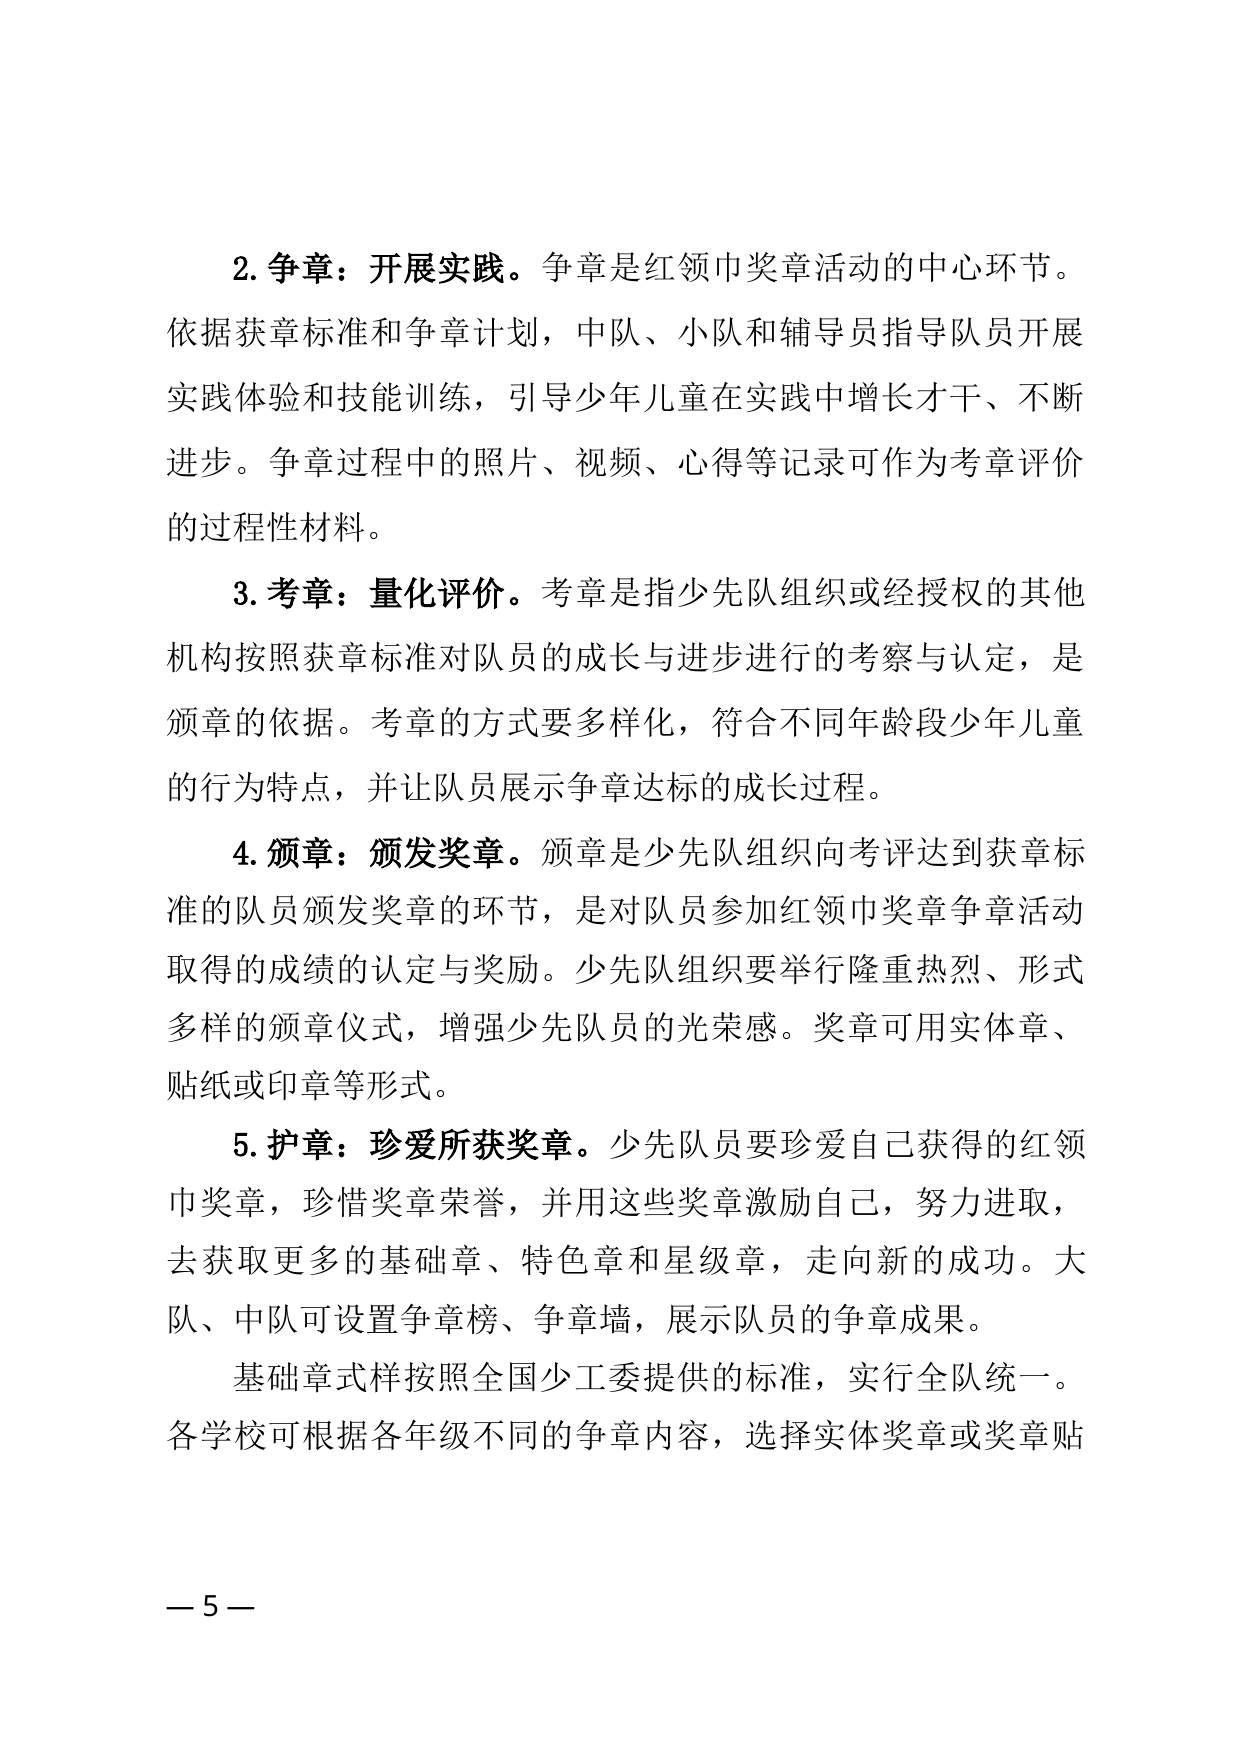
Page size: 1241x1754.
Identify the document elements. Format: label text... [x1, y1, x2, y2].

list 3.考章：量化评价。考章是指少先队组织或经授权的其他机构按照获章标准对队员的成长与进步进行的考察与认定，是颁章的依据。考章的方式要多样化，符合不同年龄段少年儿童的行为特点，并让队员展示争章达标的成长过程。 [165, 558, 1087, 818]
text 4.颁章：颁发奖章。颁章是少先队组织向考评达到获章标准的队员颁发奖章的环节，是对队员参加红领巾奖章争章活动取得的成绩的认定与奖励。少先队组织要举行隆重热烈、形式多样的颁章仪式，增强少先队员的光荣感。奖章可用实体章、贴纸或印章等形式。 [165, 818, 1087, 1109]
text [165, 1343, 1087, 1459]
text 5.护章：珍爱所获奖章。少先队员要珍爱自己获得的红领巾奖章，珍惜奖章荣誉，并用这些奖章激励自己，努力进取，去获取更多的基础章、特色章和星级章，走向新的成功。大队、中队可设置争章榜、争章墙，展示队员的争章成果。 [165, 1109, 1087, 1343]
list 2.争章：开展实践。争章是红领巾奖章活动的中心环节。依据获章标准和争章计划，中队、小队和辅导员指导队员开展实践体验和技能训练，引导少年儿童在实践中增长才干、不断进步。争章过程中的照片、视频、心得等记录可作为考章评价的过程性材料。 [165, 233, 1087, 558]
